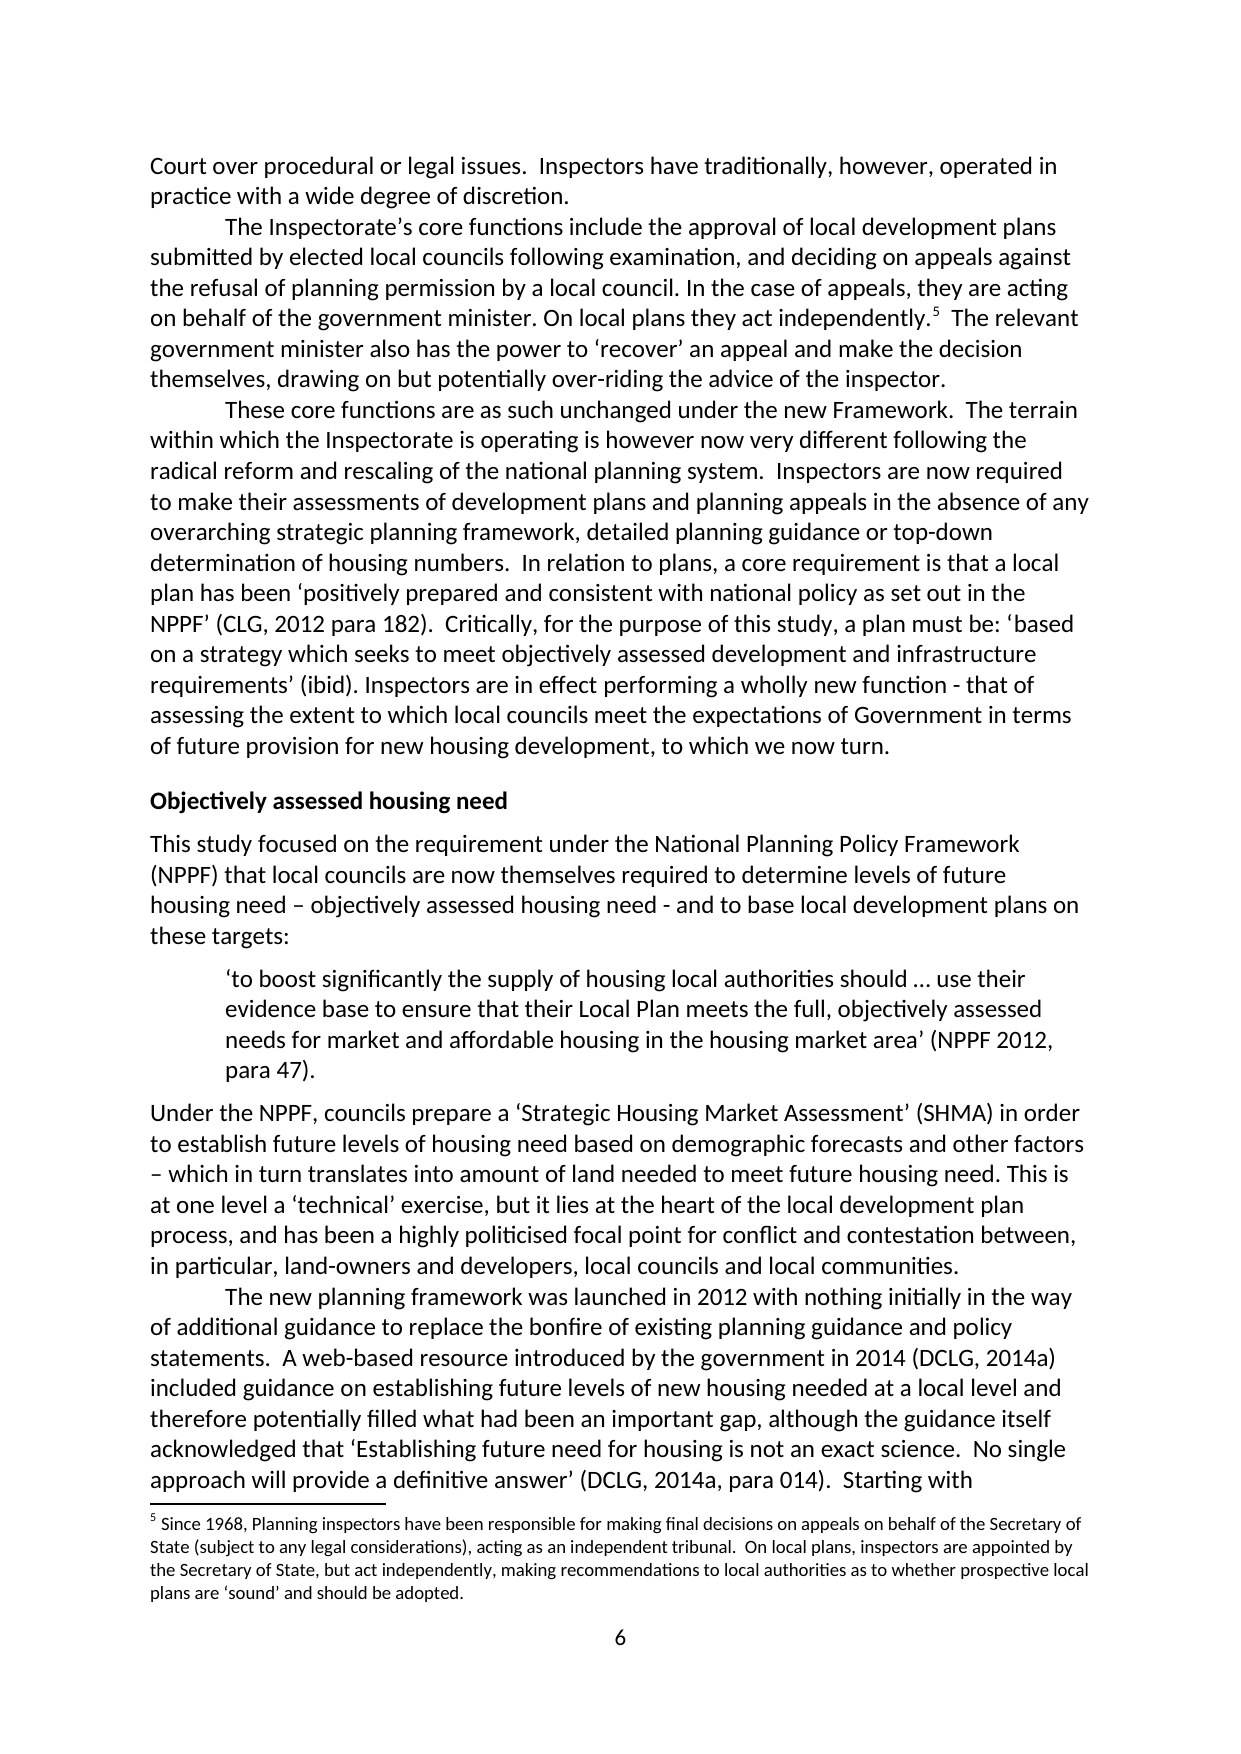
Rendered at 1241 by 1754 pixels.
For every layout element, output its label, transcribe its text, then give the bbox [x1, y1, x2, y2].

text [150, 1281, 1090, 1494]
text These core functions are as such unchanged under the new Framework. The terrain within which the Inspectorate is operating is however now very different following the radical reform and rescaling of the national planning system. Inspectors are now required to make their assessments of development plans and planning appeals in the absence of any overarching strategic planning framework, detailed planning guidance or top-down determination of housing numbers. In relation to plans, a core requirement is that a local plan has been ‘positively prepared and consistent with national policy as set out in the NPPF’ (CLG, 2012 para 182). Critically, for the purpose of this study, a plan must be: ‘based on a strategy which seeks to meet objectively assessed development and infrastructure requirements’ (ibid). Inspectors are in effect performing a wholly new function - that of assessing the extent to which local councils meet the expectations of Government in terms of future provision for new housing development, to which we now turn. [150, 394, 1090, 760]
text The Inspectorate’s core functions include the approval of local development plans submitted by elected local councils following examination, and deciding on appeals against the refusal of planning permission by a local council. In the case of appeals, they are acting on behalf of the government minister. On local plans they act independently. The relevant government minister also has the power to ‘recover’ an appeal and make the decision themselves, drawing on but potentially over-riding the advice of the inspector. [150, 211, 1090, 394]
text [150, 150, 1090, 211]
text ‘to boost significantly the supply of housing local authorities should … use their evidence base to ensure that their Local Plan meets the full, objectively assessed needs for market and affordable housing in the housing market area’ (NPPF 2012, para 47). [225, 963, 1090, 1085]
text Under the NPPF, councils prepare a ‘Strategic Housing Market Assessment’ (SHMA) in order to establish future levels of housing need based on demographic forecasts and other factors – which in turn translates into amount of land needed to meet future housing need. This is at one level a ‘technical’ exercise, but it lies at the heart of the local development plan process, and has been a highly politicised focal point for conflict and contestation between, in particular, land-owners and developers, local councils and local communities. [150, 1098, 1090, 1281]
text This study focused on the requirement under the National Planning Policy Framework (NPPF) that local councils are now themselves required to determine levels of future housing need – objectively assessed housing need - and to base local development plans on these targets: [150, 828, 1090, 951]
text Objectively assessed housing need [150, 785, 1090, 816]
